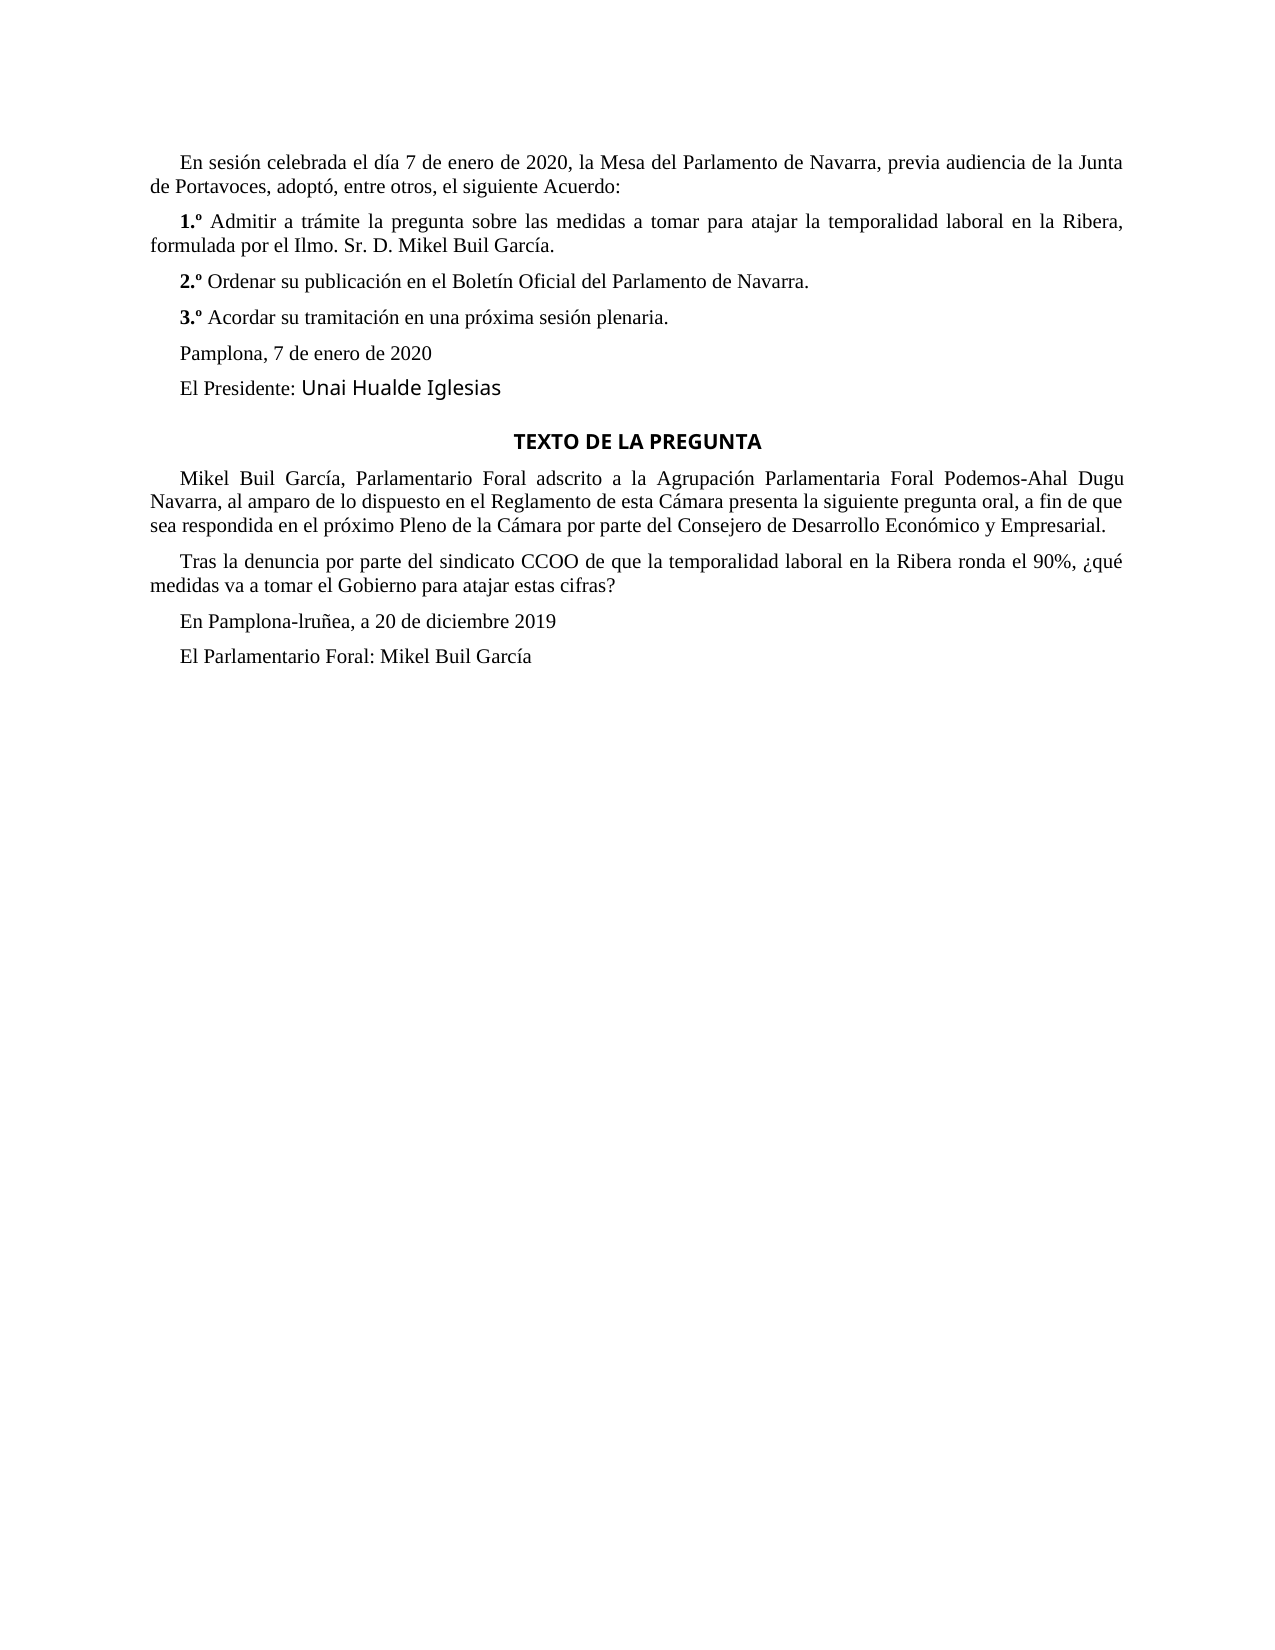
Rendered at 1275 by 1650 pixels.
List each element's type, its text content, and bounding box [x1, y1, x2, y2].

text En sesión celebrada el día 7 de enero de 2020, la Mesa del Parlamento de Navarra, previa audiencia de la Junta de Portavoces, adoptó, entre otros, el siguiente Acuerdo: [150, 150, 1125, 198]
text En Pamplona-lruñea, a 20 de diciembre 2019 [150, 609, 1125, 633]
text Tras la denuncia por parte del sindicato CCOO de que la temporalidad laboral en la Ribera ronda el 90%, ¿qué medidas va a tomar el Gobierno para atajar estas cifras? [150, 549, 1125, 597]
text El Parlamentario Foral: Mikel Buil García [150, 645, 1125, 669]
text 3.º Acordar su tramitación en una próxima sesión plenaria. [150, 305, 1125, 329]
text El Presidente: Unai Hualde Iglesias [150, 377, 1125, 401]
text 1.º Admitir a trámite la pregunta sobre las medidas a tomar para atajar la temporalidad laboral en la Ribera, formulada por el Ilmo. Sr. D. Mikel Buil García. [150, 210, 1125, 258]
text 2.º Ordenar su publicación en el Boletín Oficial del Parlamento de Navarra. [150, 269, 1125, 293]
text Mikel Buil García, Parlamentario Foral adscrito a la Agrupación Parlamentaria Foral Podemos-Ahal Dugu Navarra, al amparo de lo dispuesto en el Reglamento de esta Cámara presenta la siguiente pregunta oral, a fin de que sea respondida en el próximo Pleno de la Cámara por parte del Consejero de Desarrollo Económico y Empresarial. [150, 466, 1125, 538]
text Pamplona, 7 de enero de 2020 [150, 341, 1125, 365]
text TEXTO DE LA PREGUNTA [150, 430, 1125, 454]
